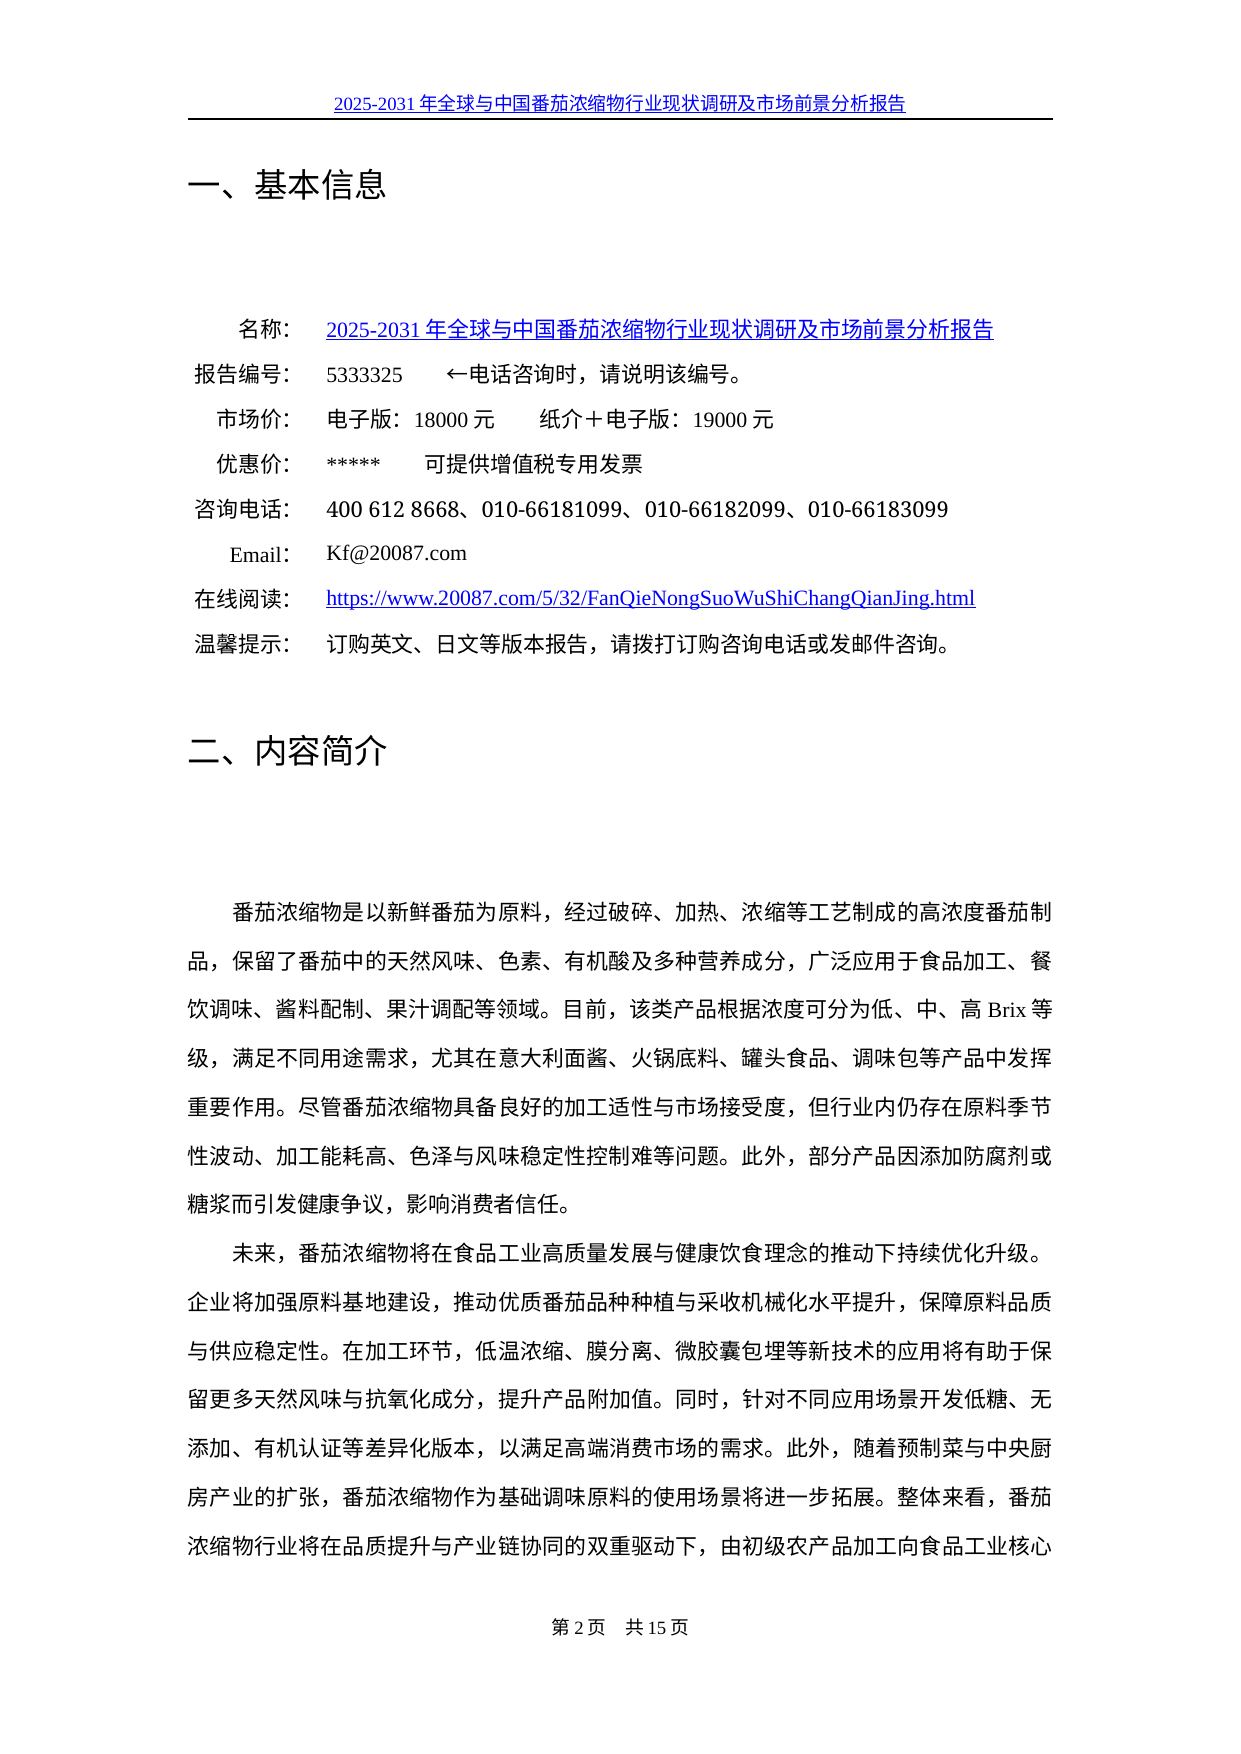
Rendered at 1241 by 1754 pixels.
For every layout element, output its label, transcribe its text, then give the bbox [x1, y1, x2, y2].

table_cell 市场价： [167, 402, 315, 447]
table_header 名称： [167, 312, 315, 357]
title 二、内容简介 [187, 717, 1053, 782]
table_cell Email： [167, 537, 315, 582]
table_cell 订购英文、日文等版本报告，请拨打订购咨询电话或发邮件咨询。 [315, 627, 1073, 672]
table_header 2025-2031年全球与中国番茄浓缩物行业现状调研及市场前景分析报告 [315, 312, 1073, 357]
table_cell Kf@20087.com [315, 537, 1073, 582]
table_cell 温馨提示： [167, 627, 315, 672]
table_cell 电子版：18000 元 纸介＋电子版：19000 元 [315, 402, 1073, 447]
table_cell 400 612 8668、010-66181099、010-66182099、010-66183099 [315, 492, 1073, 537]
title 一、基本信息 [187, 150, 1053, 215]
table_cell 在线阅读： [167, 582, 315, 627]
table_cell ***** 可提供增值税专用发票 [315, 447, 1073, 492]
table_cell 报告编号： [167, 357, 315, 402]
table_cell [315, 582, 1073, 627]
table_cell 优惠价： [167, 447, 315, 492]
table_cell 咨询电话： [167, 492, 315, 537]
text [187, 894, 1053, 1561]
table_cell 5333325 ←电话咨询时，请说明该编号。 [315, 357, 1073, 402]
